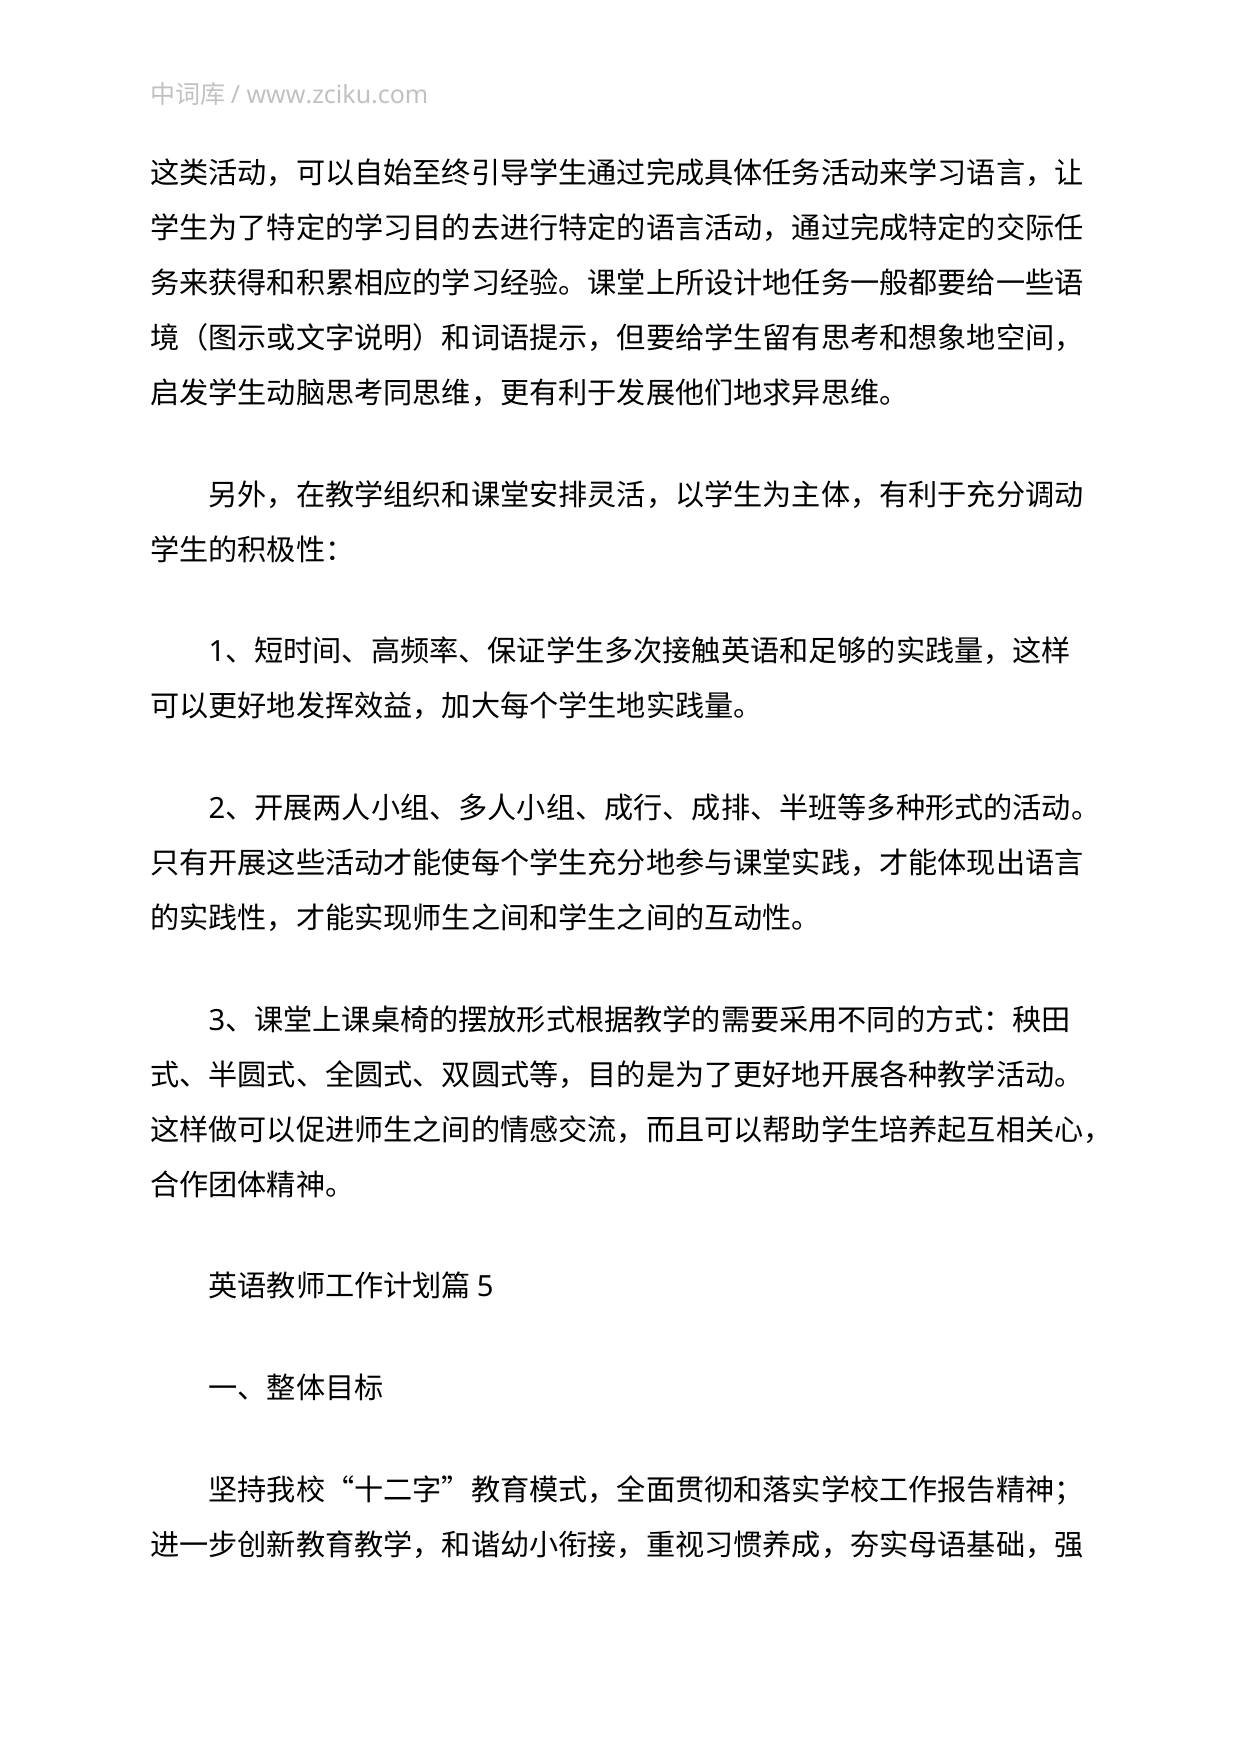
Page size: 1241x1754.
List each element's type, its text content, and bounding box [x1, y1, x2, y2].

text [150, 1467, 1090, 1564]
text 1、短时间、高频率、保证学生多次接触英语和足够的实践量，这样可以更好地发挥效益，加大每个学生地实践量。 [150, 628, 1090, 725]
text 另外，在教学组织和课堂安排灵活，以学生为主体，有利于充分调动学生的积极性： [150, 471, 1090, 568]
text 2、开展两人小组、多人小组、成行、成排、半班等多种形式的活动。只有开展这些活动才能使每个学生充分地参与课堂实践，才能体现出语言的实践性，才能实现师生之间和学生之间的互动性。 [150, 785, 1090, 937]
text 3、课堂上课桌椅的摆放形式根据教学的需要采用不同的方式：秧田式、半圆式、全圆式、双圆式等，目的是为了更好地开展各种教学活动。这样做可以促进师生之间的情感交流，而且可以帮助学生培养起互相关心，合作团体精神。 [150, 996, 1090, 1203]
text 英语教师工作计划篇5 [150, 1263, 1090, 1305]
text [150, 150, 1090, 412]
text 一、整体目标 [150, 1365, 1090, 1407]
